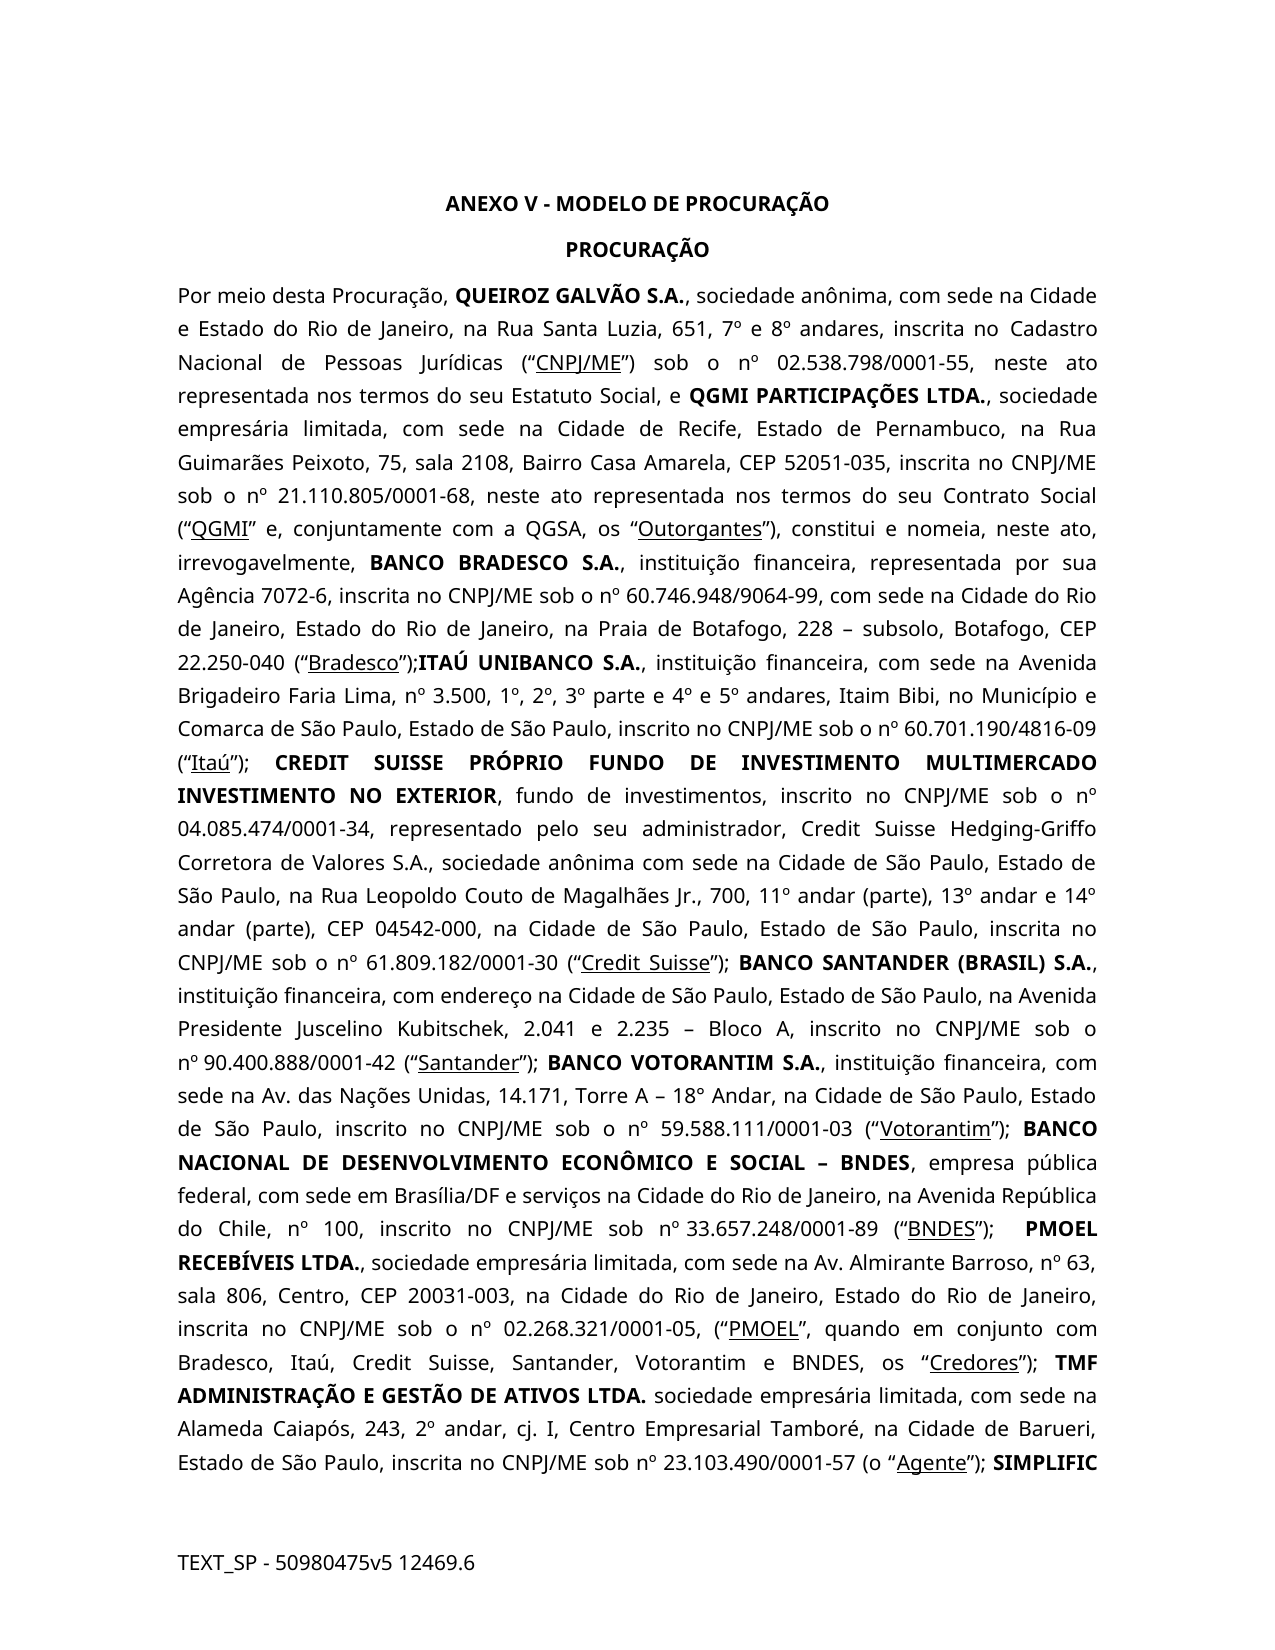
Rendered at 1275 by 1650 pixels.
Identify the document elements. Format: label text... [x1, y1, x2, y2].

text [177, 277, 1098, 1477]
list - MODELO DE PROCURAÇÃO [177, 185, 1098, 218]
text PROCURAÇÃO [177, 231, 1098, 264]
